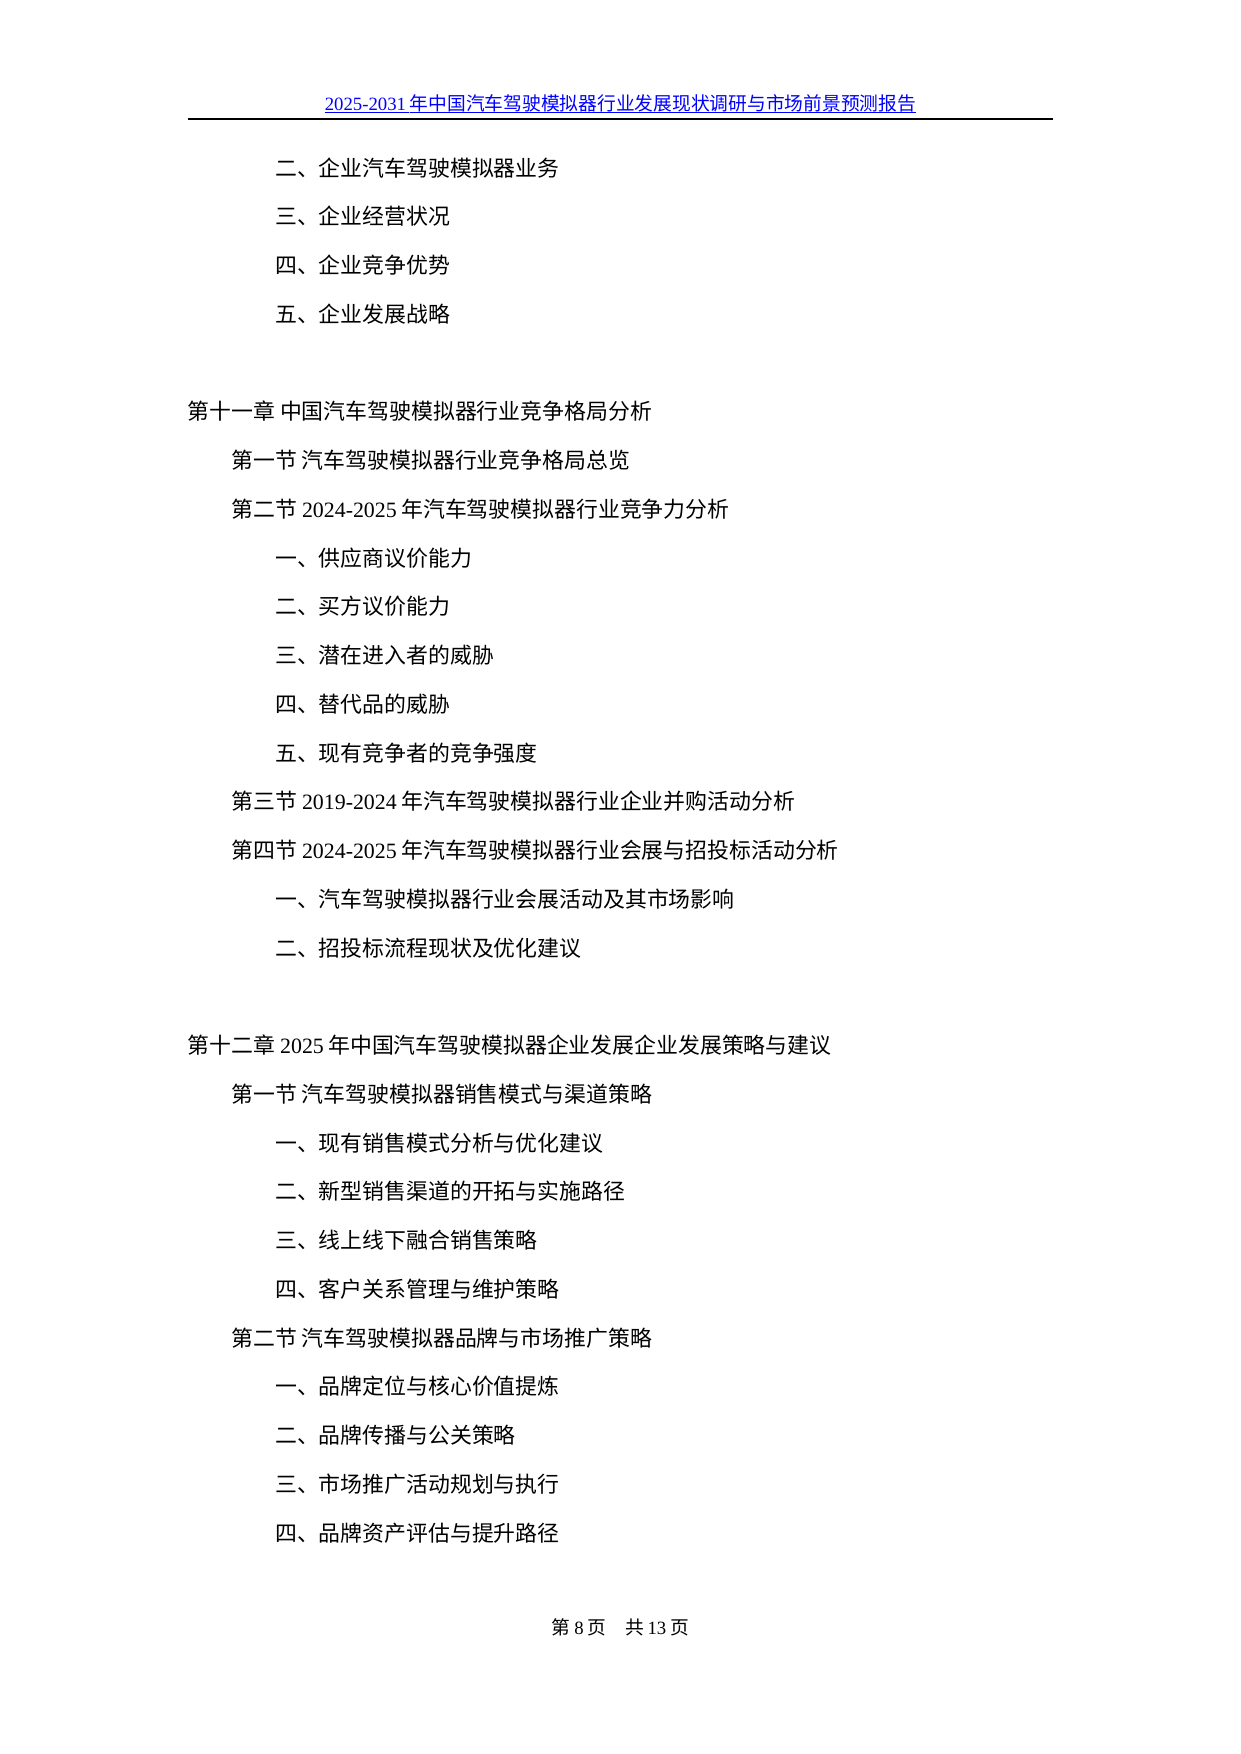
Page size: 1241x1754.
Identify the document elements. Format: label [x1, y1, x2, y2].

text [187, 150, 1053, 1548]
